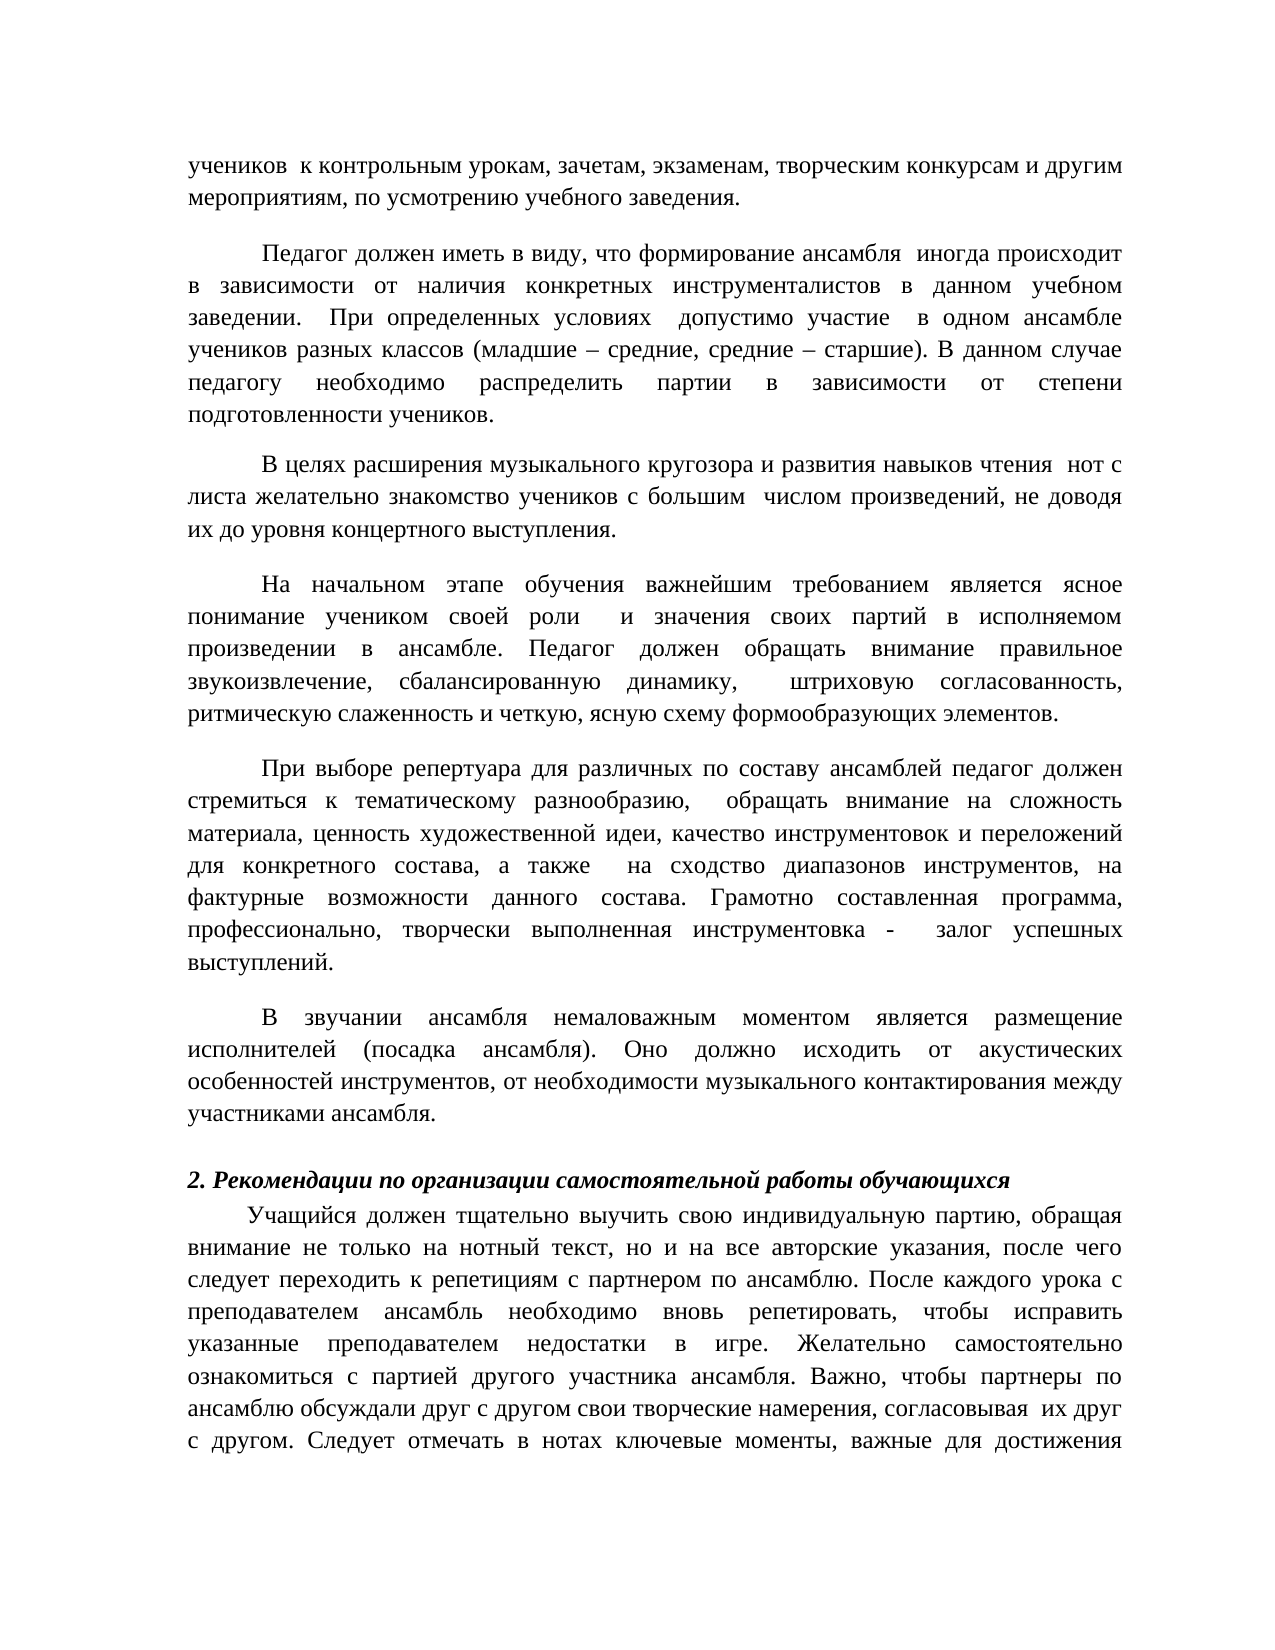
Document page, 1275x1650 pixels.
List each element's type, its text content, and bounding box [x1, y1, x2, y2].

text В целях расширения музыкального кругозора и развития навыков чтения нот с листа желательно знакомство учеников с большим числом произведений, не доводя их до уровня концертного выступления. [187, 449, 1123, 542]
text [188, 150, 1123, 211]
text При выборе репертуара для различных по составу ансамблей педагог должен стремиться к тематическому разнообразию, обращать внимание на сложность материала, ценность художественной идеи, качество инструментовок и переложений для конкретного состава, а также на сходство диапазонов инструментов, на фактурные возможности данного состава. Грамотно составленная программа, профессионально, творчески выполненная инструментовка - залог успешных выступлений. [187, 753, 1123, 975]
text На начальном этапе обучения важнейшим требованием является ясное понимание учеником своей роли и значения своих партий в исполняемом произведении в ансамбле. Педагог должен обращать внимание правильное звукоизвлечение, сбалансированную динамику, штриховую согласованность, ритмическую слаженность и четкую, ясную схему формообразующих элементов. [187, 569, 1123, 727]
text В звучании ансамбля немаловажным моментом является размещение исполнителей (посадка ансамбля). Оно должно исходить от акустических особенностей инструментов, от необходимости музыкального контактирования между участниками ансамбля. [187, 1002, 1123, 1127]
text Педагог должен иметь в виду, что формирование ансамбля иногда происходит в зависимости от наличия конкретных инструменталистов в данном учебном заведении. При определенных условиях допустимо участие в одном ансамбле учеников разных классов (младшие – средние, средние – старшие). В данном случае педагогу необходимо распределить партии в зависимости от степени подготовленности учеников. [188, 238, 1123, 428]
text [187, 1200, 1123, 1454]
text 2. Рекомендации по организации самостоятельной работы обучающихся [187, 1165, 1125, 1194]
